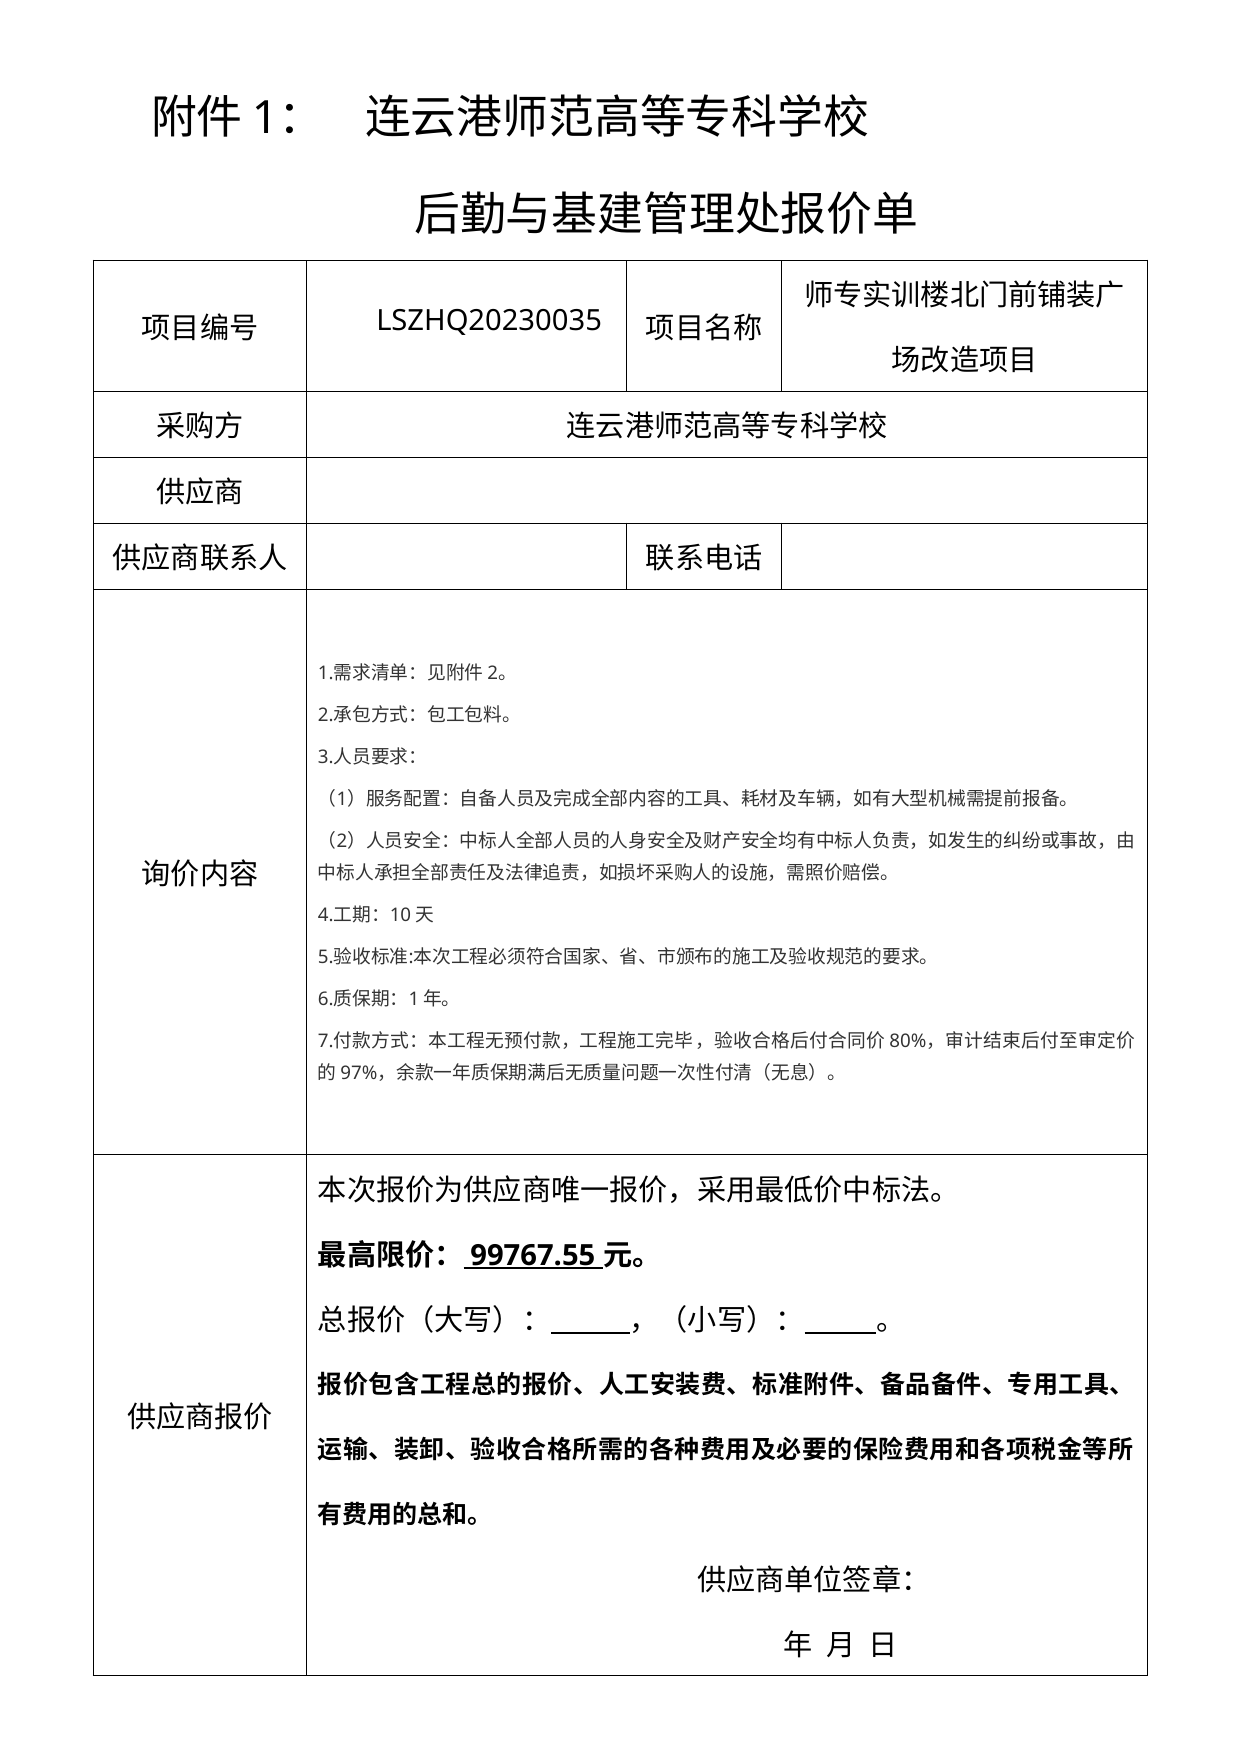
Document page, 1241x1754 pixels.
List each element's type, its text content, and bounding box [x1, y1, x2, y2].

table_cell 连云港师范高等专科学校 [307, 392, 1147, 457]
table_header LSZHQ20230035 [307, 261, 626, 391]
table_cell 询价内容 [94, 590, 306, 1154]
table_header 师专实训楼北门前铺装广场改造项目 [782, 261, 1147, 391]
table_cell 供应商报价 [94, 1155, 306, 1675]
table_cell [307, 524, 626, 589]
text 后勤与基建管理处报价单 [59, 162, 1181, 259]
table_cell 供应商联系人 [94, 524, 306, 589]
table_cell [782, 524, 1147, 589]
text 附件1： 连云港师范高等专科学校 [59, 64, 1181, 162]
table_cell 联系电话 [627, 524, 781, 589]
table_cell 采购方 [94, 392, 306, 457]
table_cell 供应商 [94, 458, 306, 523]
table_cell 本次报价为供应商唯一报价，采用最低价中标法。 最高限价： 99767.55 元。 总报价（大写）： ，（小写）： 。 报价包含工程总的报价、人工安装费、标准附件、备品备件、专用工具、运输、装卸、验收合格所需的各种费用及必要的保险费用和各项税金等所有费用的总和。 供应商单位签章： 年 月 日 [307, 1155, 1147, 1675]
table_cell [307, 458, 1147, 523]
table_header 项目编号 [94, 261, 306, 391]
table_header 项目名称 [627, 261, 781, 391]
table_cell 1.需求清单：见附件2。 2.承包方式：包工包料。 3.人员要求： （1）服务配置：自备人员及完成全部内容的工具、耗材及车辆，如有大型机械需提前报备。 （2）人员安全：中标人全部人员的人身安全及财产安全均有中标人负责，如发生的纠纷或事故，由中标人承担全部责任及法律追责，如损坏采购人的设施，需照价赔偿。 4.工期：10天 5.验收标准:本次工程必须符合国家、省、市颁布的施工及验收规范的要求。 6.质保期：1年。 7.付款方式：本工程无预付款，工程施工完毕，验收合格后付合同价80%，审计结束后付至审定价的97%，余款一年质保期满后无质量问题一次性付清（无息）。 [307, 590, 1147, 1154]
